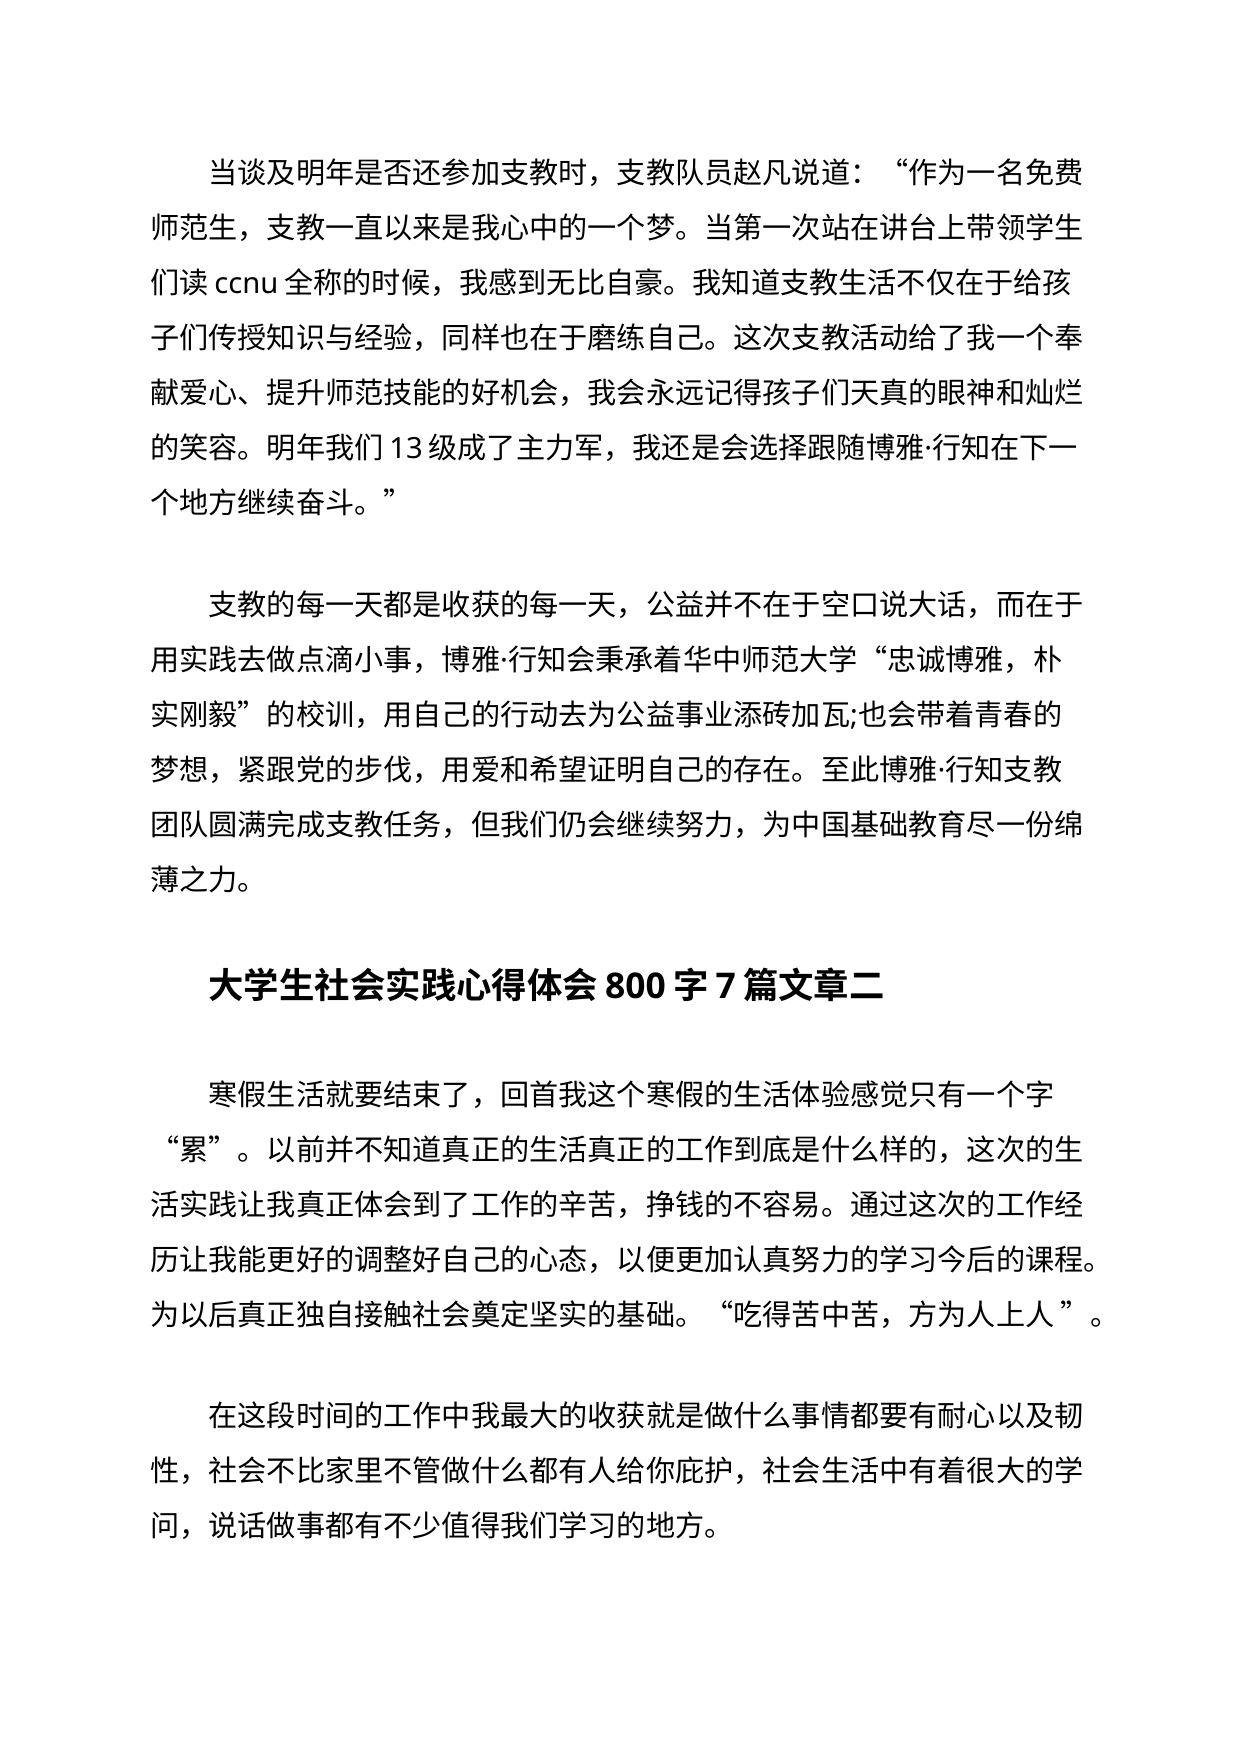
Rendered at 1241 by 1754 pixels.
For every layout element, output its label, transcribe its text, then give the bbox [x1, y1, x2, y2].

text 寒假生活就要结束了，回首我这个寒假的生活体验感觉只有一个字“累”。以前并不知道真正的生活真正的工作到底是什么样的，这次的生活实践让我真正体会到了工作的辛苦，挣钱的不容易。通过这次的工作经历让我能更好的调整好自己的心态，以便更加认真努力的学习今后的课程。为以后真正独自接触社会奠定坚实的基础。“吃得苦中苦，方为人上人 ”。 [150, 1071, 1090, 1333]
text 当谈及明年是否还参加支教时，支教队员赵凡说道：“作为一名免费师范生，支教一直以来是我心中的一个梦。当第一次站在讲台上带领学生们读ccnu全称的时候，我感到无比自豪。我知道支教生活不仅在于给孩子们传授知识与经验，同样也在于磨练自己。这次支教活动给了我一个奉献爱心、提升师范技能的好机会，我会永远记得孩子们天真的眼神和灿烂的笑容。明年我们13级成了主力军，我还是会选择跟随博雅·行知在下一个地方继续奋斗。” [150, 150, 1090, 522]
text 大学生社会实践心得体会800字7篇文章二 [150, 958, 1090, 1009]
text 在这段时间的工作中我最大的收获就是做什么事情都要有耐心以及韧性，社会不比家里不管做什么都有人给你庇护，社会生活中有着很大的学问，说话做事都有不少值得我们学习的地方。 [150, 1393, 1090, 1545]
text 支教的每一天都是收获的每一天，公益并不在于空口说大话，而在于用实践去做点滴小事，博雅·行知会秉承着华中师范大学“忠诚博雅，朴实刚毅”的校训，用自己的行动去为公益事业添砖加瓦;也会带着青春的梦想，紧跟党的步伐，用爱和希望证明自己的存在。至此博雅·行知支教团队圆满完成支教任务，但我们仍会继续努力，为中国基础教育尽一份绵薄之力。 [150, 581, 1090, 898]
